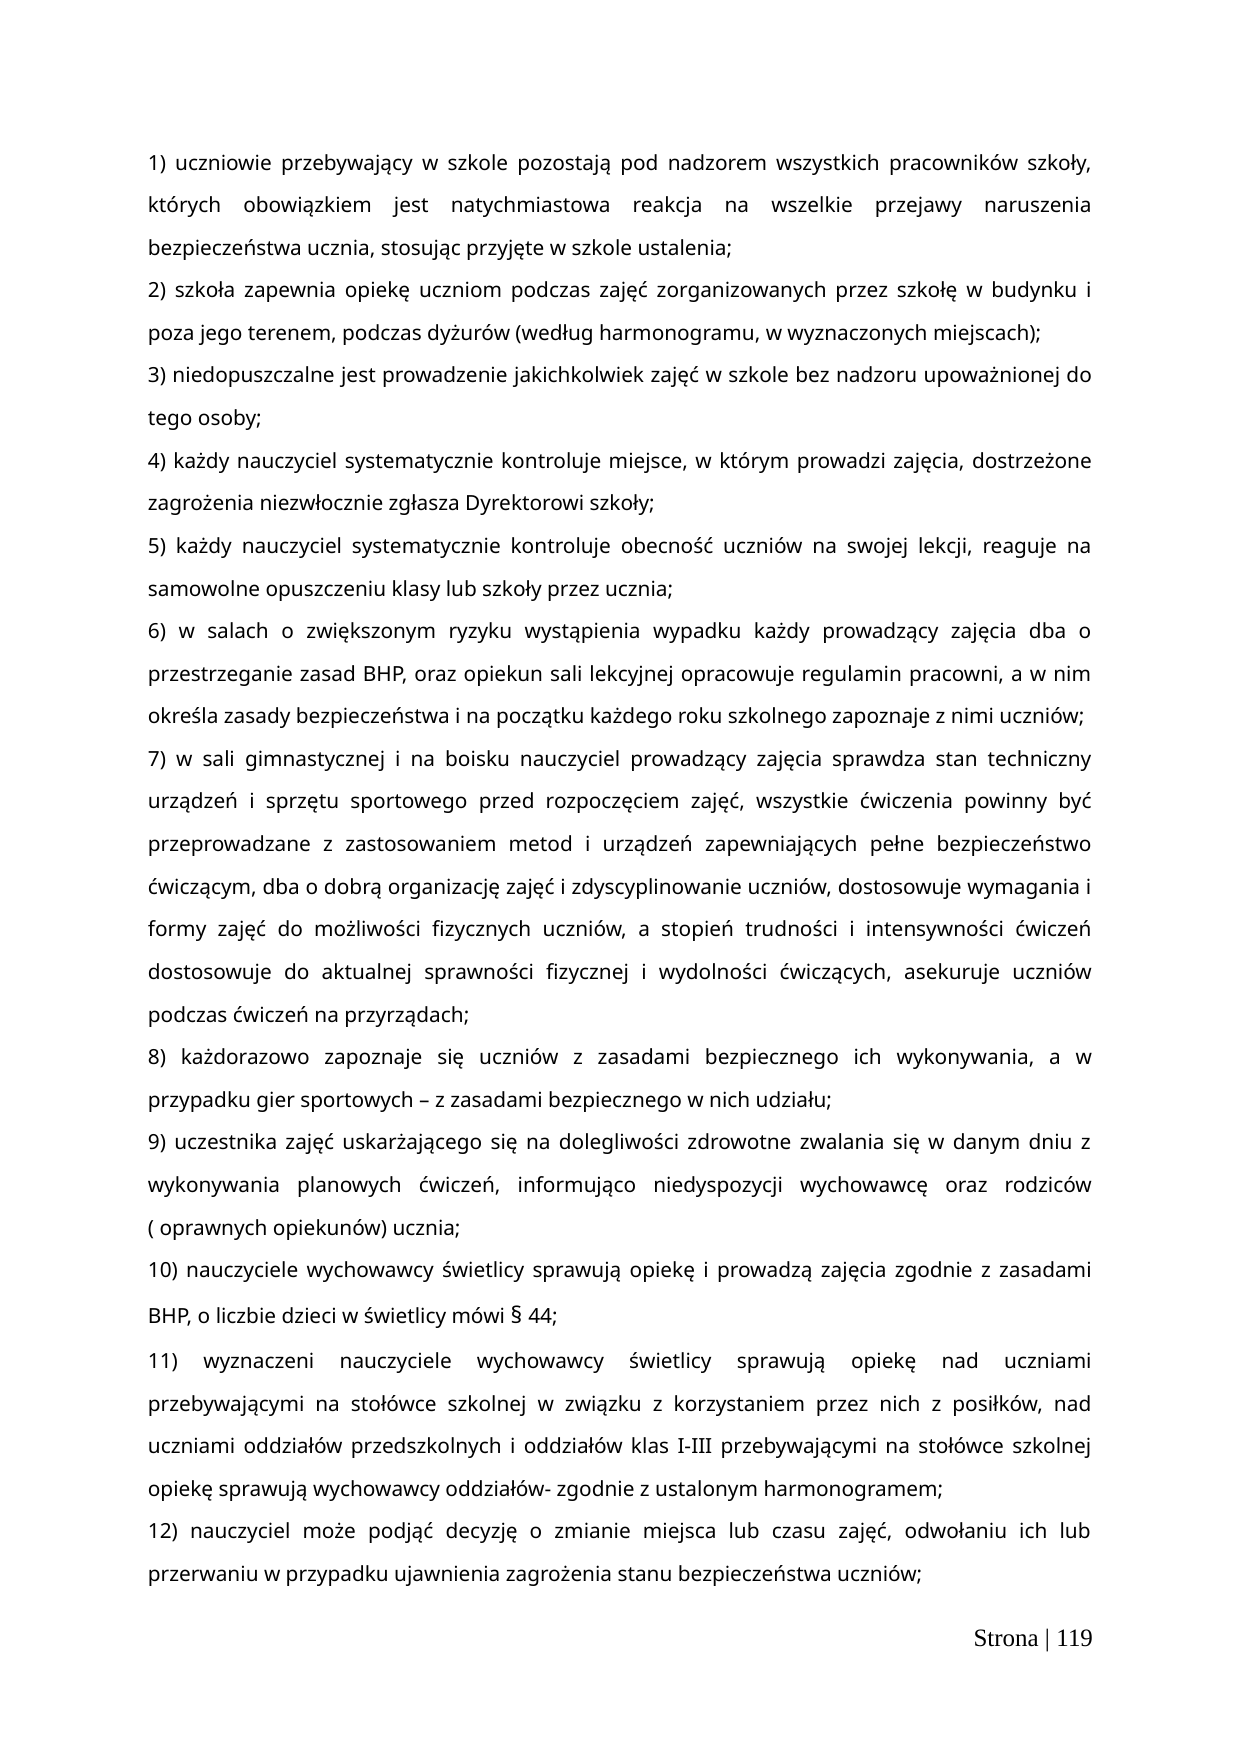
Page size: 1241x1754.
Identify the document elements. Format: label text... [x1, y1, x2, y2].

text 4) każdy nauczyciel systematycznie kontroluje miejsce, w którym prowadzi zajęcia, dostrzeżone zagrożenia niezwłocznie zgłasza Dyrektorowi szkoły; [148, 446, 1093, 517]
text 10) nauczyciele wychowawcy świetlicy sprawują opiekę i prowadzą zajęcia zgodnie z zasadami BHP, o liczbie dzieci w świetlicy mówi § 44; [148, 1255, 1093, 1331]
text 5) każdy nauczyciel systematycznie kontroluje obecność uczniów na swojej lekcji, reaguje na samowolne opuszczeniu klasy lub szkoły przez ucznia; [148, 531, 1093, 602]
text 7) w sali gimnastycznej i na boisku nauczyciel prowadzący zajęcia sprawdza stan techniczny urządzeń i sprzętu sportowego przed rozpoczęciem zajęć, wszystkie ćwiczenia powinny być przeprowadzane z zastosowaniem metod i urządzeń zapewniających pełne bezpieczeństwo ćwiczącym, dba o dobrą organizację zajęć i zdyscyplinowanie uczniów, dostosowuje wymagania i formy zajęć do możliwości fizycznych uczniów, a stopień trudności i intensywności ćwiczeń dostosowuje do aktualnej sprawności fizycznej i wydolności ćwiczących, asekuruje uczniów podczas ćwiczeń na przyrządach; [148, 744, 1093, 1028]
text 1) uczniowie przebywający w szkole pozostają pod nadzorem wszystkich pracowników szkoły, których obowiązkiem jest natychmiastowa reakcja na wszelkie przejawy naruszenia bezpieczeństwa ucznia, stosując przyjęte w szkole ustalenia; [148, 148, 1093, 261]
text 3) niedopuszczalne jest prowadzenie jakichkolwiek zajęć w szkole bez nadzoru upoważnionej do tego osoby; [148, 361, 1093, 432]
text 11) wyznaczeni nauczyciele wychowawcy świetlicy sprawują opiekę nad uczniami przebywającymi na stołówce szkolnej w związku z korzystaniem przez nich z posiłków, nad uczniami oddziałów przedszkolnych i oddziałów klas I-III przebywającymi na stołówce szkolnej opiekę sprawują wychowawcy oddziałów- zgodnie z ustalonym harmonogramem; [148, 1346, 1093, 1502]
text 6) w salach o zwiększonym ryzyku wystąpienia wypadku każdy prowadzący zajęcia dba o przestrzeganie zasad BHP, oraz opiekun sali lekcyjnej opracowuje regulamin pracowni, a w nim określa zasady bezpieczeństwa i na początku każdego roku szkolnego zapoznaje z nimi uczniów; [148, 616, 1093, 730]
text 9) uczestnika zajęć uskarżającego się na dolegliwości zdrowotne zwalania się w danym dniu z wykonywania planowych ćwiczeń, informująco niedyspozycji wychowawcę oraz rodziców ( oprawnych opiekunów) ucznia; [148, 1127, 1093, 1241]
text 12) nauczyciel może podjąć decyzję o zmianie miejsca lub czasu zajęć, odwołaniu ich lub przerwaniu w przypadku ujawnienia zagrożenia stanu bezpieczeństwa uczniów; [148, 1517, 1093, 1588]
text 8) każdorazowo zapoznaje się uczniów z zasadami bezpiecznego ich wykonywania, a w przypadku gier sportowych – z zasadami bezpiecznego w nich udziału; [148, 1042, 1093, 1113]
text 2) szkoła zapewnia opiekę uczniom podczas zajęć zorganizowanych przez szkołę w budynku i poza jego terenem, podczas dyżurów (według harmonogramu, w wyznaczonych miejscach); [148, 275, 1093, 346]
